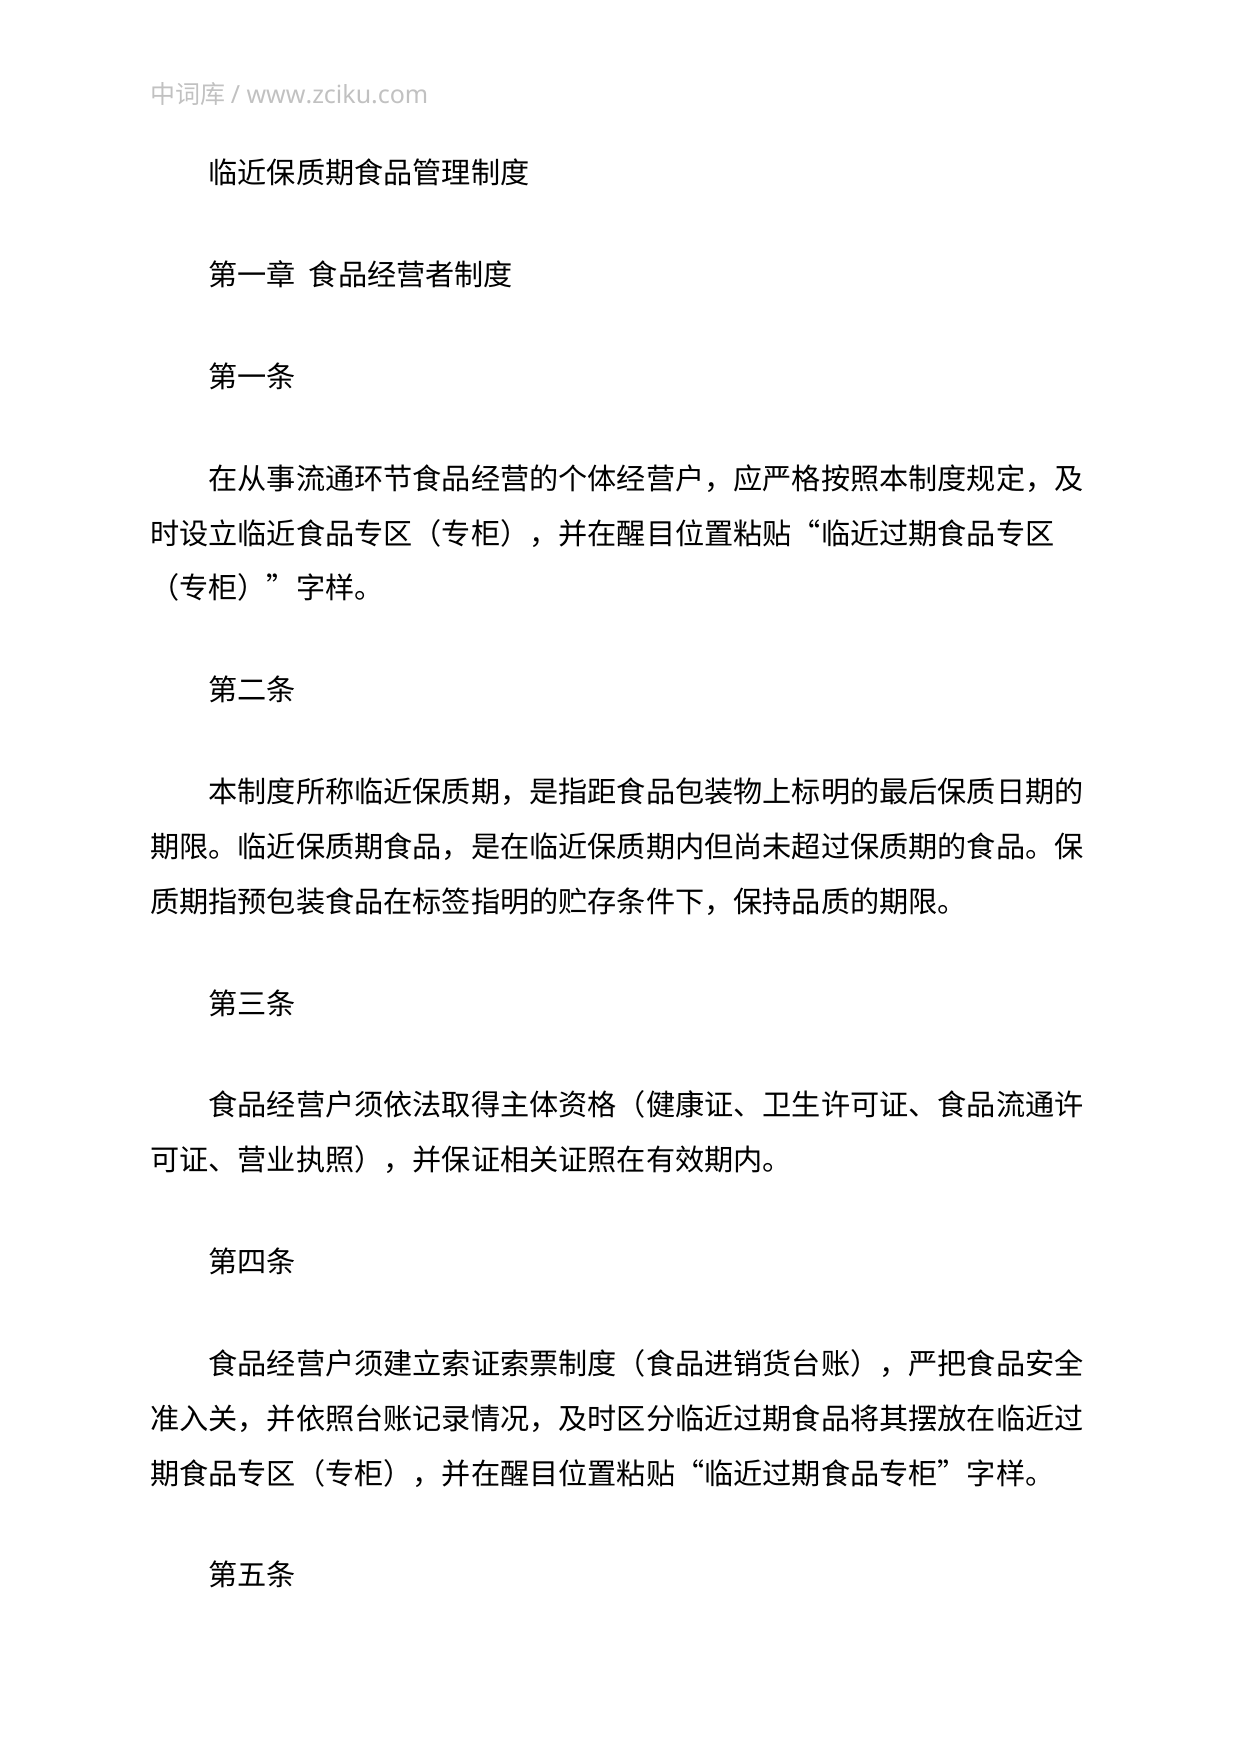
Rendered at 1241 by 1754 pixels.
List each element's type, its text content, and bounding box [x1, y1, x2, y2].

text 第四条 [150, 1239, 1090, 1281]
text 食品经营户须建立索证索票制度（食品进销货台账），严把食品安全准入关，并依照台账记录情况，及时区分临近过期食品将其摆放在临近过期食品专区（专柜），并在醒目位置粘贴“临近过期食品专柜”字样。 [150, 1340, 1090, 1492]
text 本制度所称临近保质期，是指距食品包装物上标明的最后保质日期的期限。临近保质期食品，是在临近保质期内但尚未超过保质期的食品。保质期指预包装食品在标签指明的贮存条件下，保持品质的期限。 [150, 769, 1090, 921]
text 食品经营户须依法取得主体资格（健康证、卫生许可证、食品流通许可证、营业执照），并保证相关证照在有效期内。 [150, 1082, 1090, 1179]
text 第三条 [150, 980, 1090, 1022]
text 第五条 [150, 1552, 1090, 1594]
text 临近保质期食品管理制度 [150, 150, 1090, 192]
text 第一章 食品经营者制度 [150, 252, 1090, 294]
text 第二条 [150, 667, 1090, 709]
text 第一条 [150, 353, 1090, 396]
text 在从事流通环节食品经营的个体经营户，应严格按照本制度规定，及时设立临近食品专区（专柜），并在醒目位置粘贴“临近过期食品专区（专柜）”字样。 [150, 455, 1090, 607]
